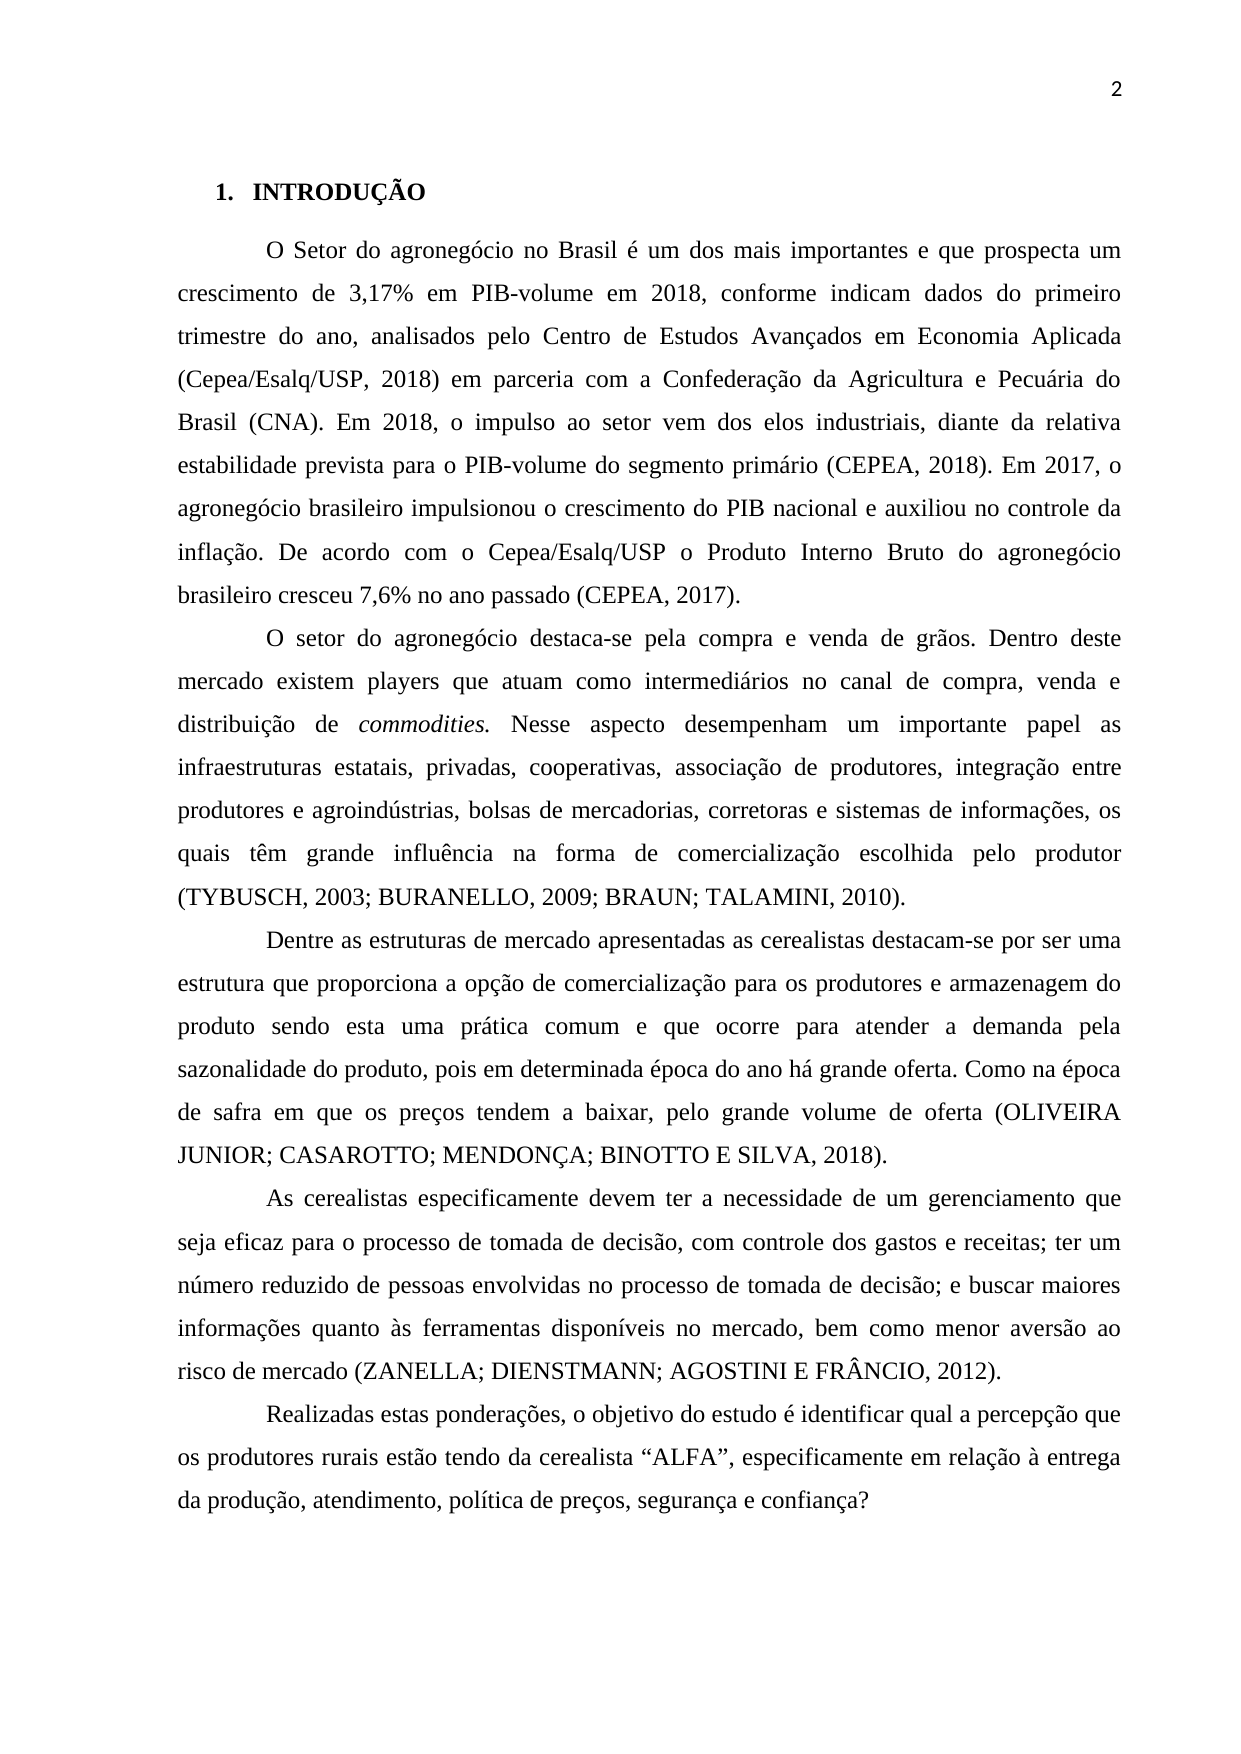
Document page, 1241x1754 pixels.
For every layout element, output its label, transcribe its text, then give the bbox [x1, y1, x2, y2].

text As cerealistas especificamente devem ter a necessidade de um gerenciamento que seja eficaz para o processo de tomada de decisão, com controle dos gastos e receitas; ter um número reduzido de pessoas envolvidas no processo de tomada de decisão; e buscar maiores informações quanto às ferramentas disponíveis no mercado, bem como menor aversão ao risco de mercado (ZANELLA; DIENSTMANN; AGOSTINI E FRÂNCIO, 2012). [177, 1183, 1122, 1385]
text Realizadas estas ponderações, o objetivo do estudo é identificar qual a percepção que os produtores rurais estão tendo da cerealista “ALFA”, especificamente em relação à entrega da produção, atendimento, política de preços, segurança e confiança? [177, 1399, 1122, 1514]
text O Setor do agronegócio no Brasil é um dos mais importantes e que prospecta um crescimento de 3,17% em PIB-volume em 2018, conforme indicam dados do primeiro trimestre do ano, analisados pelo Centro de Estudos Avançados em Economia Aplicada (Cepea/Esalq/USP, 2018) em parceria com a Confederação da Agricultura e Pecuária do Brasil (CNA). Em 2018, o impulso ao setor vem dos elos industriais, diante da relativa estabilidade prevista para o PIB-volume do segmento primário (CEPEA, 2018). Em 2017, o agronegócio brasileiro impulsionou o crescimento do PIB nacional e auxiliou no controle da inflação. De acordo com o Cepea/Esalq/USP o Produto Interno Bruto do agronegócio brasileiro cresceu 7,6% no ano passado (CEPEA, 2017). [177, 235, 1122, 608]
text O setor do agronegócio destaca-se pela compra e venda de grãos. Dentro deste mercado existem players que atuam como intermediários no canal de compra, venda e distribuição de commodities. Nesse aspecto desempenham um importante papel as infraestruturas estatais, privadas, cooperativas, associação de produtores, integração entre produtores e agroindústrias, bolsas de mercadorias, corretoras e sistemas de informações, os quais têm grande influência na forma de comercialização escolhida pelo produtor (TYBUSCH, 2003; BURANELLO, 2009; BRAUN; TALAMINI, 2010). [177, 623, 1122, 910]
text Dentre as estruturas de mercado apresentadas as cerealistas destacam-se por ser uma estrutura que proporciona a opção de comercialização para os produtores e armazenagem do produto sendo esta uma prática comum e que ocorre para atender a demanda pela sazonalidade do produto, pois em determinada época do ano há grande oferta. Como na época de safra em que os preços tendem a baixar, pelo grande volume de oferta (OLIVEIRA JUNIOR; CASAROTTO; MENDONÇA; BINOTTO E SILVA, 2018). [177, 925, 1122, 1169]
list INTRODUÇÃO [215, 177, 1122, 206]
